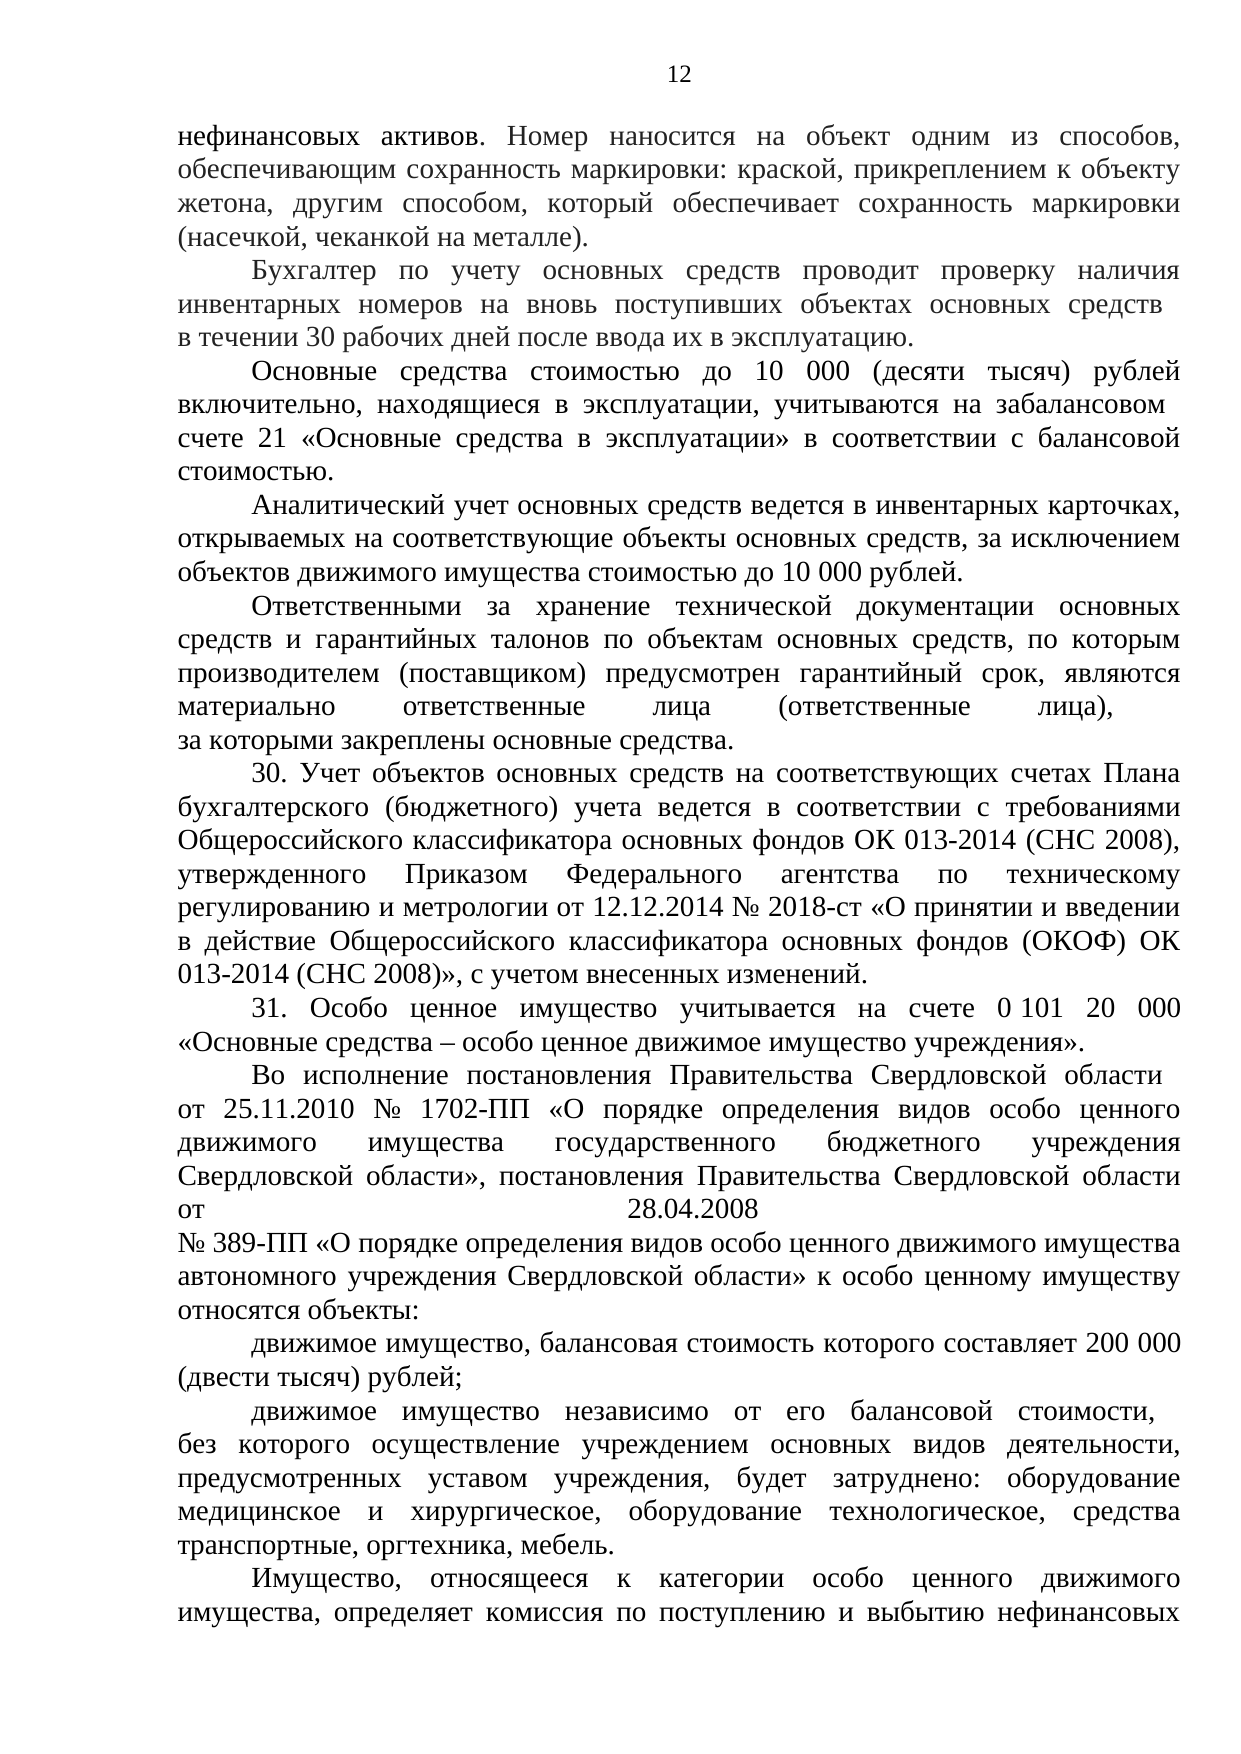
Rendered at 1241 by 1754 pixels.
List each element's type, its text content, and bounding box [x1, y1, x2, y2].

text Аналитический учет основных средств ведется в инвентарных карточках, открываемых на соответствующие объекты основных средств, за исключением объектов движимого имущества стоимостью до 10 000 рублей. [177, 487, 1181, 588]
text 30. Учет объектов основных средств на соответствующих счетах Плана бухгалтерского (бюджетного) учета ведется в соответствии с требованиями Общероссийского классификатора основных фондов ОК 013-2014 (СНС 2008), утвержденного Приказом Федерального агентства по техническому регулированию и метрологии от 12.12.2014 № 2018-ст «О принятии и введении в действие Общероссийского классификатора основных фондов (ОКОФ) ОК 013-2014 (СНС 2008)», с учетом внесенных изменений. [177, 755, 1181, 990]
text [177, 1560, 1181, 1627]
text Основные средства стоимостью до 10 000 (десяти тысяч) рублей включительно, находящиеся в эксплуатации, учитываются на забалансовом счете 21 «Основные средства в эксплуатации» в соответствии с балансовой стоимостью. [177, 353, 1181, 487]
text Ответственными за хранение технической документации основных средств и гарантийных талонов по объектам основных средств, по которым производителем (поставщиком) предусмотрен гарантийный срок, являются материально ответственные лица (ответственные лица), за которыми закреплены основные средства. [177, 588, 1181, 755]
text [177, 118, 1181, 252]
text 31. Особо ценное имущество учитывается на счете 0 101 20 000 «Основные средства – особо ценное движимое имущество учреждения». [177, 990, 1181, 1057]
text Бухгалтер по учету основных средств проводит проверку наличия инвентарных номеров на вновь поступивших объектах основных средств в течении 30 рабочих дней после ввода их в эксплуатацию. [177, 252, 1181, 353]
text движимое имущество, балансовая стоимость которого составляет 200 000 (двести тысяч) рублей; [177, 1326, 1181, 1393]
text движимое имущество независимо от его балансовой стоимости, без которого осуществление учреждением основных видов деятельности, предусмотренных уставом учреждения, будет затруднено: оборудование медицинское и хирургическое, оборудование технологическое, средства транспортные, оргтехника, мебель. [177, 1393, 1181, 1560]
text Во исполнение постановления Правительства Свердловской области от 25.11.2010 № 1702-ПП «О порядке определения видов особо ценного движимого имущества государственного бюджетного учреждения Свердловской области», постановления Правительства Свердловской области от 28.04.2008 № 389-ПП «О порядке определения видов особо ценного движимого имущества автономного учреждения Свердловской области» к особо ценному имуществу относятся объекты: [177, 1057, 1181, 1326]
